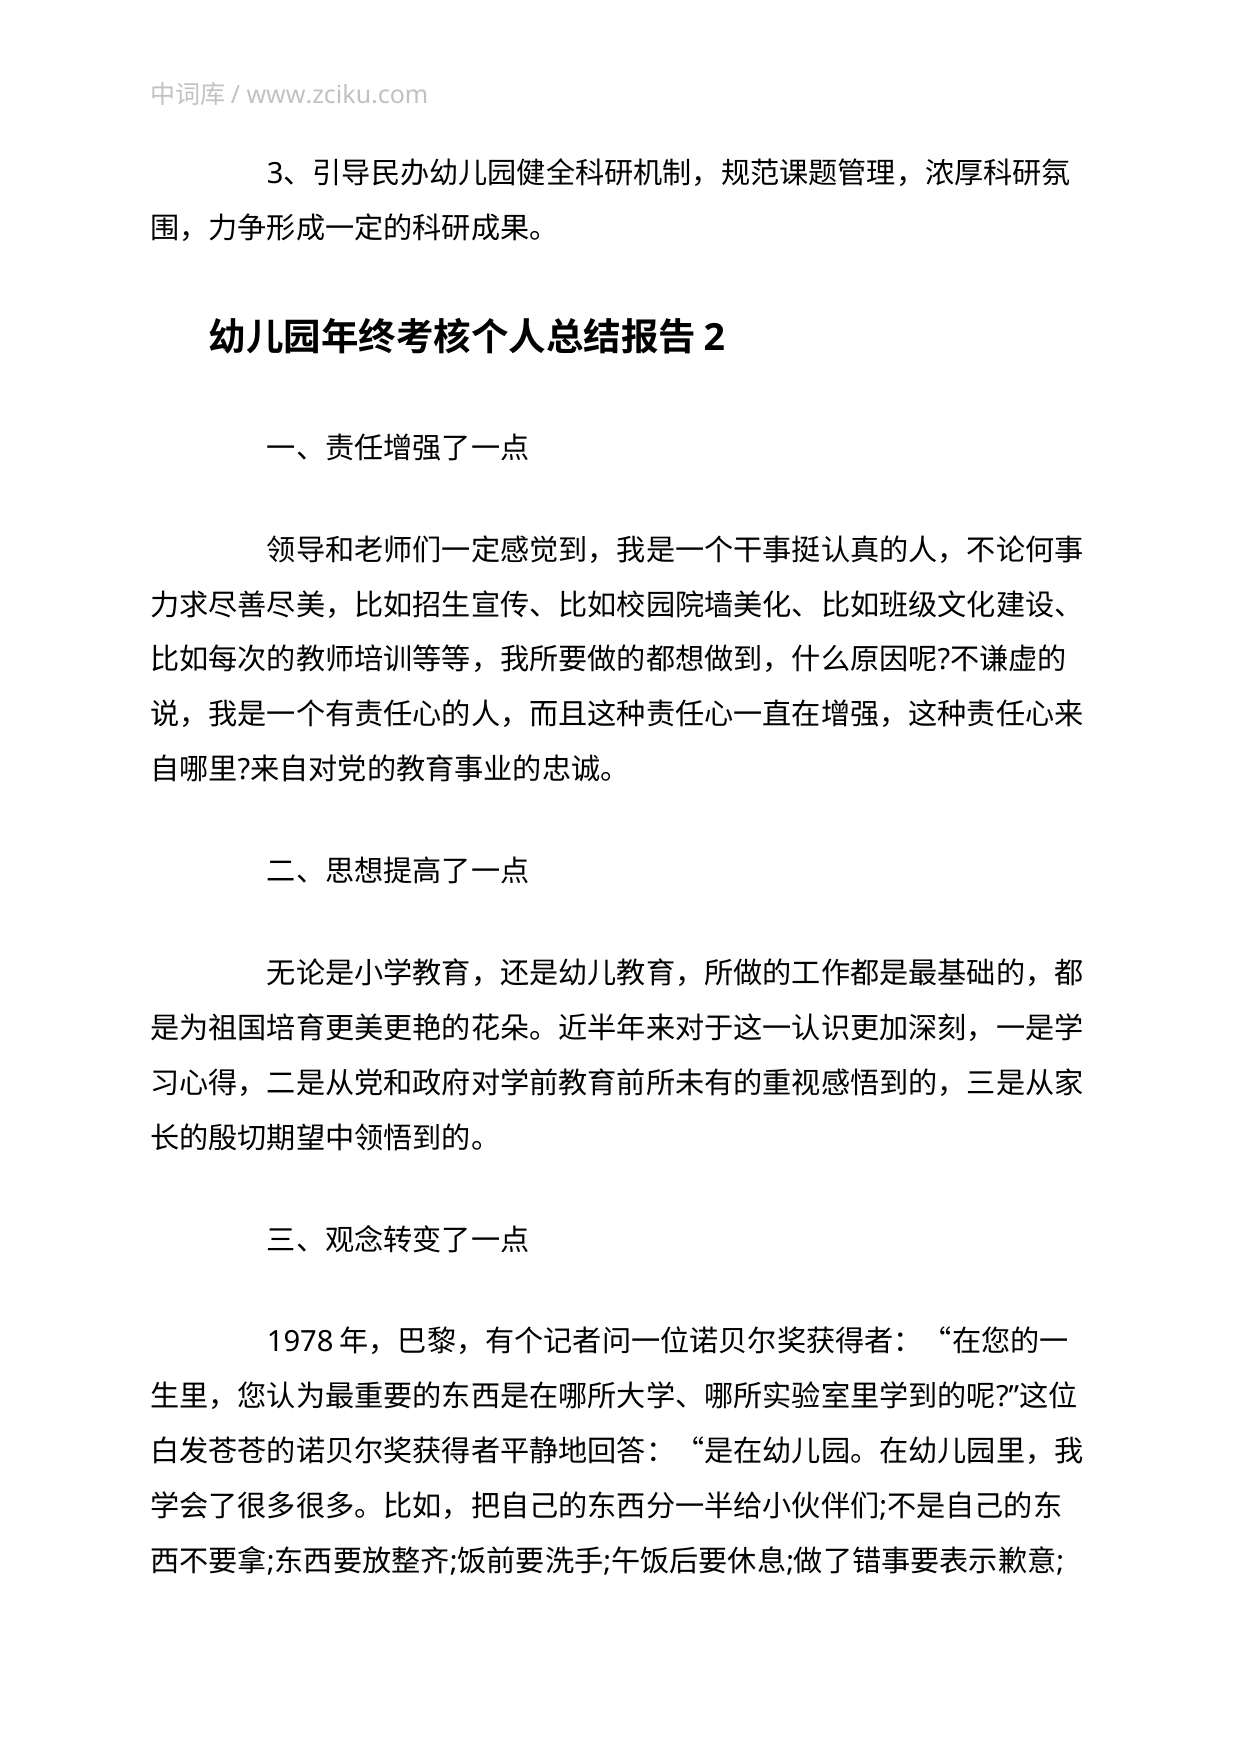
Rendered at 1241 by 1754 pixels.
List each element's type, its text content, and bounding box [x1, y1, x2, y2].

text 三、观念转变了一点 [150, 1216, 1090, 1258]
text 幼儿园年终考核个人总结报告2 [150, 307, 1090, 361]
text 无论是小学教育，还是幼儿教育，所做的工作都是最基础的，都是为祖国培育更美更艳的花朵。近半年来对于这一认识更加深刻，一是学习心得，二是从党和政府对学前教育前所未有的重视感悟到的，三是从家长的殷切期望中领悟到的。 [150, 949, 1090, 1157]
text 一、责任增强了一点 [150, 424, 1090, 467]
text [150, 1318, 1090, 1580]
text 二、思想提高了一点 [150, 848, 1090, 890]
text 3、引导民办幼儿园健全科研机制，规范课题管理，浓厚科研氛围，力争形成一定的科研成果。 [150, 150, 1090, 247]
text 领导和老师们一定感觉到，我是一个干事挺认真的人，不论何事力求尽善尽美，比如招生宣传、比如校园院墙美化、比如班级文化建设、比如每次的教师培训等等，我所要做的都想做到，什么原因呢?不谦虚的说，我是一个有责任心的人，而且这种责任心一直在增强，这种责任心来自哪里?来自对党的教育事业的忠诚。 [150, 526, 1090, 788]
